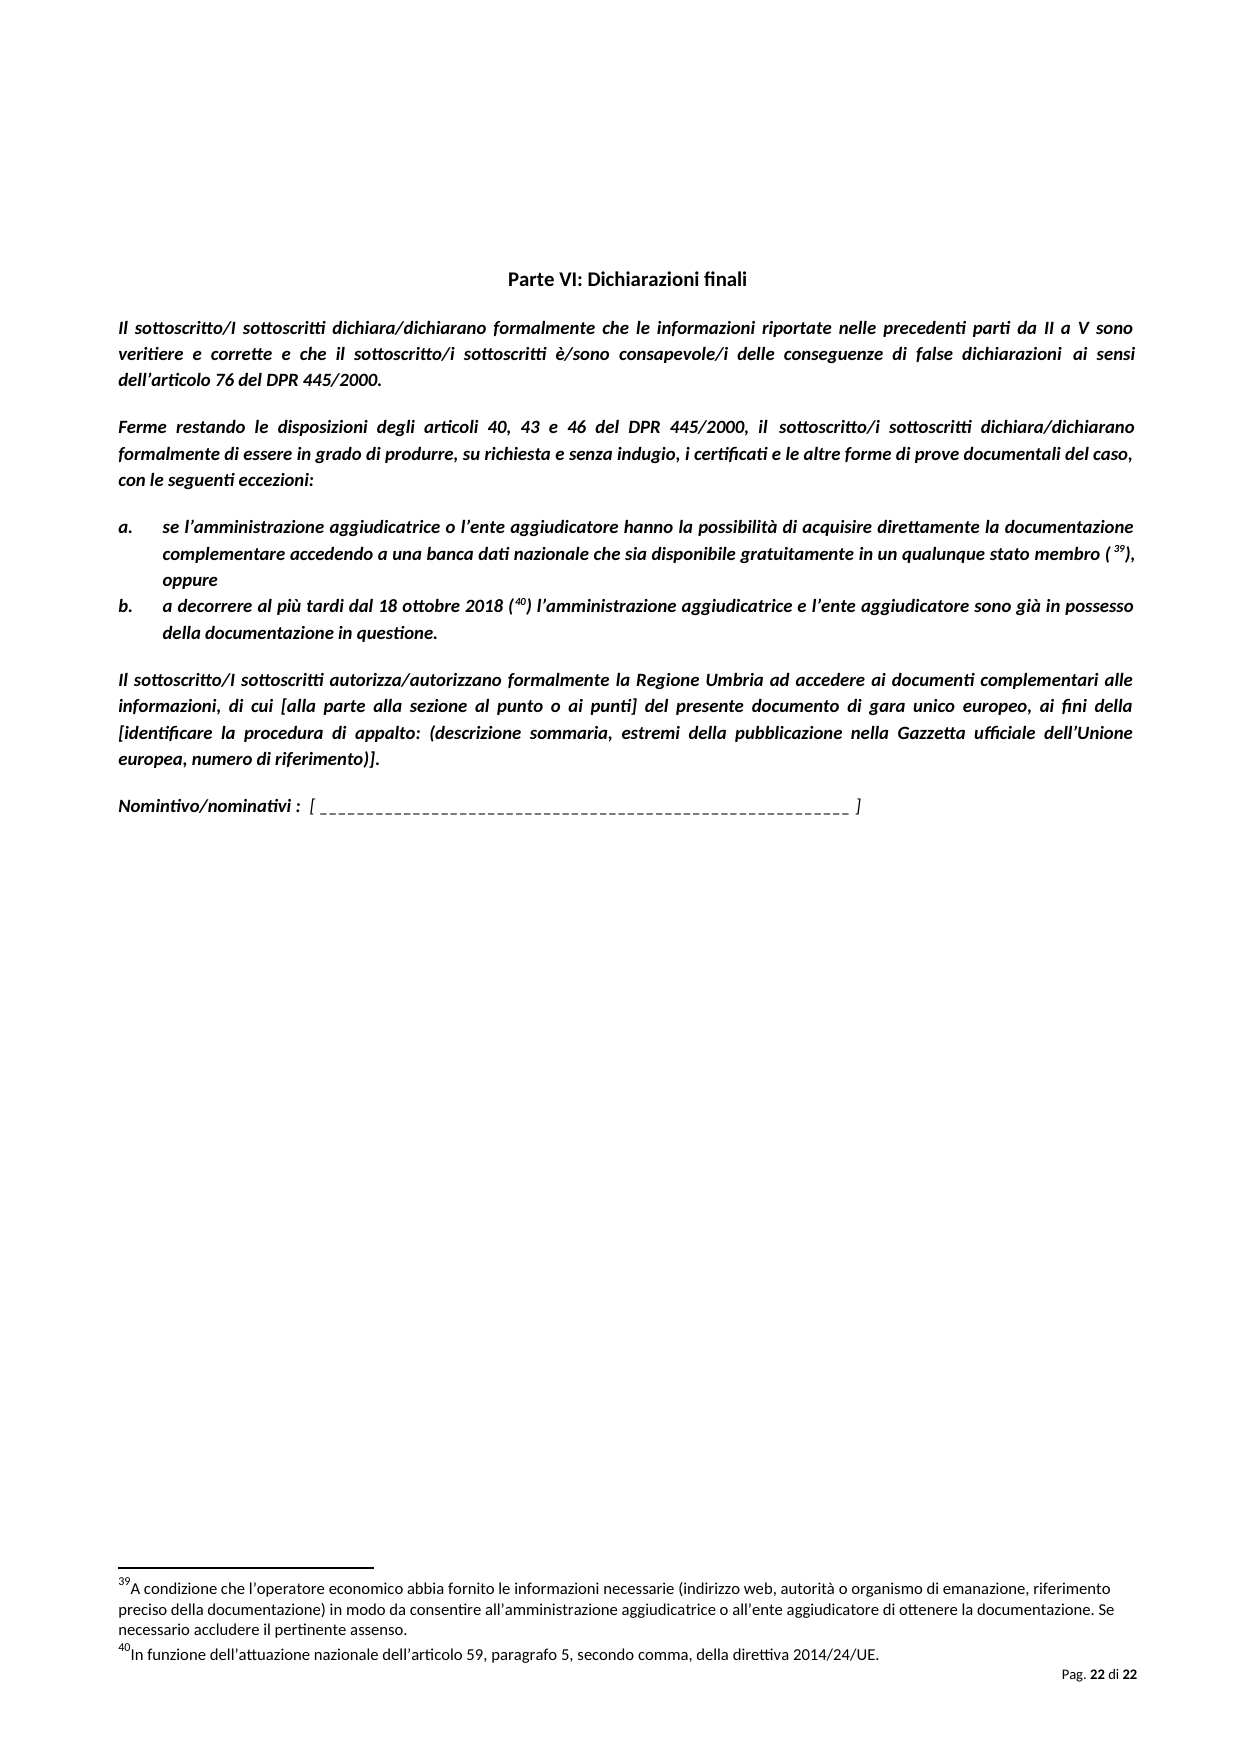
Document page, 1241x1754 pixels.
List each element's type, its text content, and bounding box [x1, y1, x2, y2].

list se l’amministrazione aggiudicatrice o l’ente aggiudicatore hanno la possibilità di acquisire direttamente la documentazione complementare accedendo a una banca dati nazionale che sia disponibile gratuitamente in un qualunque stato membro (), oppure [118, 516, 1137, 591]
text Ferme restando le disposizioni degli articoli 40, 43 e 46 del DPR 445/2000, il sottoscritto/i sottoscritti dichiara/dichiarano formalmente di essere in grado di produrre, su richiesta e senza indugio, i certificati e le altre forme di prove documentali del caso, con le seguenti eccezioni: [118, 416, 1137, 491]
list a decorrere al più tardi dal 18 ottobre 2018 () l’amministrazione aggiudicatrice e l’ente aggiudicatore sono già in possesso della documentazione in questione. [118, 595, 1137, 644]
text Il sottoscritto/I sottoscritti dichiara/dichiarano formalmente che le informazioni riportate nelle precedenti parti da II a V sono veritiere e corrette e che il sottoscritto/i sottoscritti è/sono consapevole/i delle conseguenze di false dichiarazioni ai sensi dell’articolo 76 del DPR 445/2000. [118, 316, 1137, 391]
text Il sottoscritto/I sottoscritti autorizza/autorizzano formalmente la Regione Umbria ad accedere ai documenti complementari alle informazioni, di cui [alla parte alla sezione al punto o ai punti] del presente documento di gara unico europeo, ai fini della [identificare la procedura di appalto: (descrizione sommaria, estremi della pubblicazione nella Gazzetta ufficiale dell’Unione europea, numero di riferimento)]. [118, 668, 1137, 770]
text Nomintivo/nominativi : [ _________________________________________________________ ] [118, 794, 1137, 817]
text Parte VI: Dichiarazioni finali [118, 266, 1137, 291]
